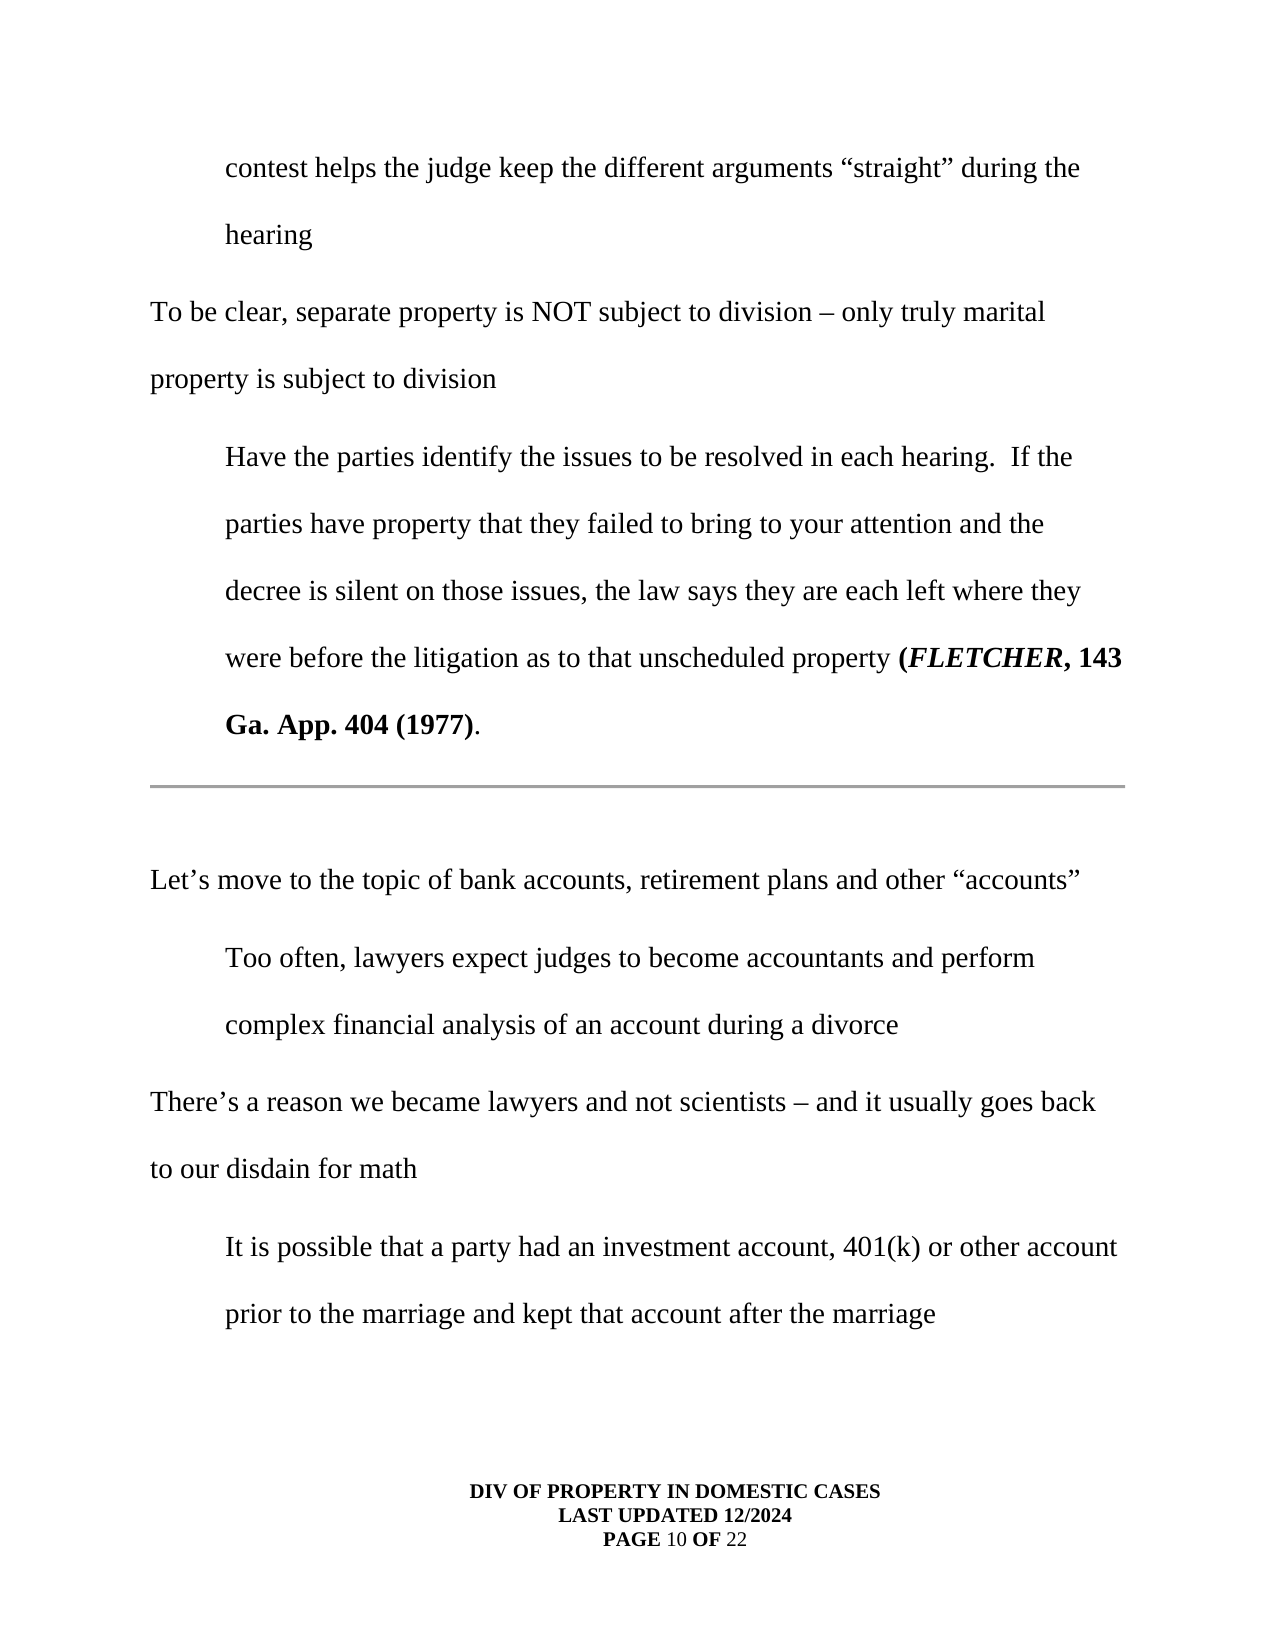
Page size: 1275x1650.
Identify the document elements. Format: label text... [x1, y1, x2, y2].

text Let’s move to the topic of bank accounts, retirement plans and other “accounts” [150, 862, 1125, 896]
text There’s a reason we became lawyers and not scientists – and it usually goes back to our disdain for math [150, 1084, 1125, 1185]
text Have the parties identify the issues to be resolved in each hearing. If the parties have property that they failed to bring to your attention and the decree is silent on those issues, the law says they are each left where they were before the litigation as to that unscheduled property (FLETCHER, 143 Ga. App. 404 (1977). [225, 439, 1125, 741]
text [225, 150, 1125, 251]
text Too often, lawyers expect judges to become accountants and perform complex financial analysis of an account during a divorce [225, 940, 1125, 1041]
text To be clear, separate property is NOT subject to division – only truly marital property is subject to division [150, 294, 1125, 395]
text It is possible that a party had an investment account, 401(k) or other account prior to the marriage and kept that account after the marriage [225, 1229, 1125, 1330]
